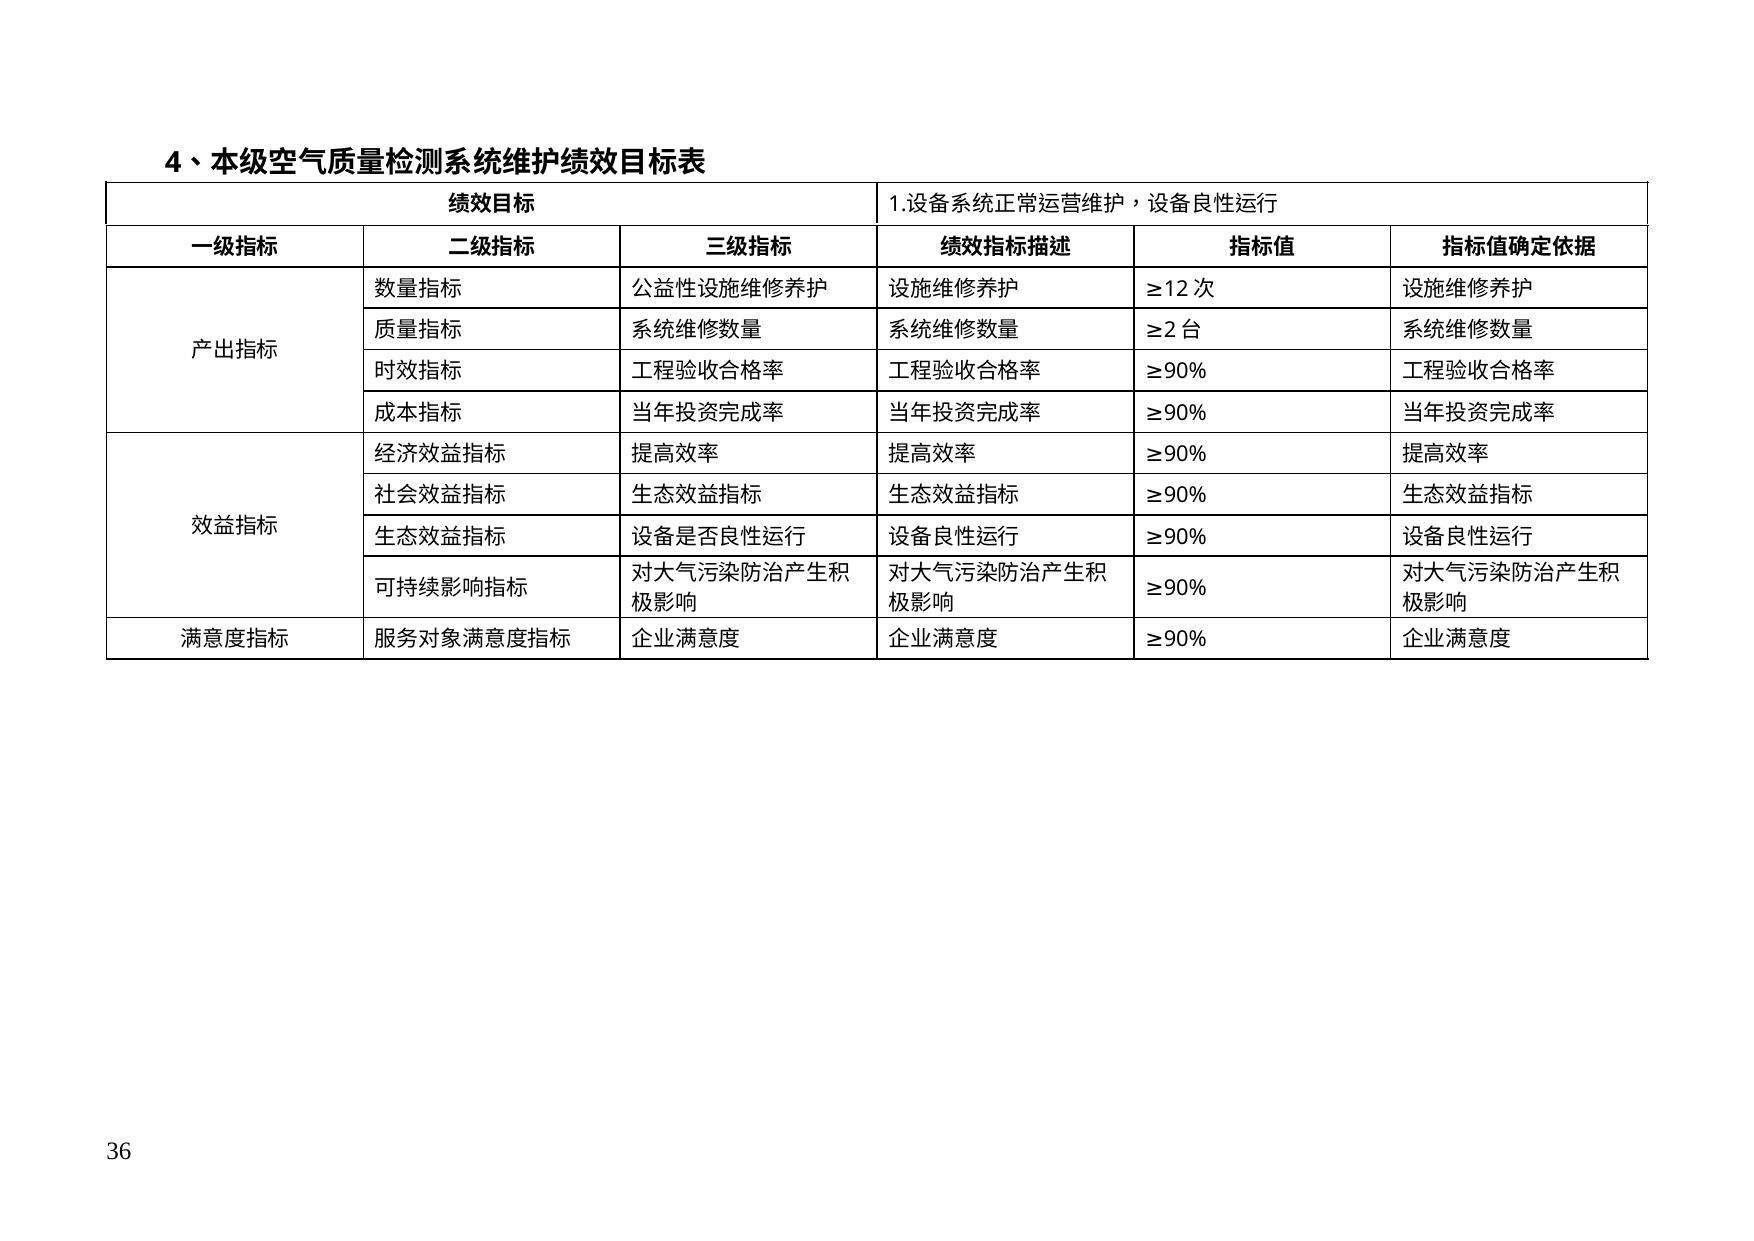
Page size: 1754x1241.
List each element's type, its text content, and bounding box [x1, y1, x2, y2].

table_cell 经济效益指标 [364, 433, 619, 473]
table_cell 质量指标 [364, 309, 619, 349]
table_cell ≥90% [1135, 474, 1390, 514]
table_header 指标值 [1135, 226, 1390, 266]
table_cell 数量指标 [364, 268, 619, 307]
table_header 三级指标 [621, 226, 876, 266]
table_cell 对大气污染防治产生积极影响 [621, 557, 876, 617]
table_cell 企业满意度 [878, 618, 1133, 658]
table_cell 产出指标 [107, 268, 363, 431]
table_cell 生态效益指标 [364, 516, 619, 555]
table_cell 当年投资完成率 [621, 392, 876, 431]
table_cell 设备良性运行 [878, 516, 1133, 555]
table_cell 生态效益指标 [878, 474, 1133, 514]
table_header 绩效指标描述 [878, 226, 1133, 266]
table_cell 提高效率 [621, 433, 876, 473]
table_cell ≥12次 [1135, 268, 1390, 307]
table_cell ≥90% [1135, 433, 1390, 473]
table_cell 可持续影响指标 [364, 557, 619, 617]
table_cell 设施维修养护 [1391, 268, 1647, 307]
table_cell 提高效率 [1391, 433, 1647, 473]
table_header 一级指标 [107, 226, 363, 266]
table_cell 当年投资完成率 [878, 392, 1133, 431]
table_cell 服务对象满意度指标 [364, 618, 619, 658]
table_cell 成本指标 [364, 392, 619, 431]
table_cell ≥2台 [1135, 309, 1390, 349]
table_cell 公益性设施维修养护 [621, 268, 876, 307]
table_cell 企业满意度 [1391, 618, 1647, 658]
table_cell 工程验收合格率 [878, 350, 1133, 390]
table_cell 系统维修数量 [878, 309, 1133, 349]
table_cell 系统维修数量 [1391, 309, 1647, 349]
table_cell 企业满意度 [621, 618, 876, 658]
table_cell ≥90% [1135, 557, 1390, 617]
table_header 1.设备系统正常运营维护，设备良性运行 [878, 183, 1647, 223]
table_cell 当年投资完成率 [1391, 392, 1647, 431]
table_cell ≥90% [1135, 618, 1390, 658]
table_cell 工程验收合格率 [1391, 350, 1647, 390]
table_cell 设备良性运行 [1391, 516, 1647, 555]
table_cell 对大气污染防治产生积极影响 [1391, 557, 1647, 617]
table_header 二级指标 [364, 226, 619, 266]
table_cell 设施维修养护 [878, 268, 1133, 307]
table_cell 系统维修数量 [621, 309, 876, 349]
table_cell 生态效益指标 [1391, 474, 1647, 514]
table_cell ≥90% [1135, 350, 1390, 390]
table_cell 提高效率 [878, 433, 1133, 473]
table_cell ≥90% [1135, 392, 1390, 431]
table_cell 设备是否良性运行 [621, 516, 876, 555]
table_header 绩效目标 [107, 183, 876, 223]
table_cell 工程验收合格率 [621, 350, 876, 390]
table_cell 满意度指标 [107, 618, 363, 658]
table_header 指标值确定依据 [1391, 226, 1647, 266]
table_cell 时效指标 [364, 350, 619, 390]
table_cell 对大气污染防治产生积极影响 [878, 557, 1133, 617]
table_cell 生态效益指标 [621, 474, 876, 514]
table_cell 社会效益指标 [364, 474, 619, 514]
table_cell 效益指标 [107, 433, 363, 617]
text 4、本级空气质量检测系统维护绩效目标表 [106, 142, 1648, 181]
table_cell ≥90% [1135, 516, 1390, 555]
